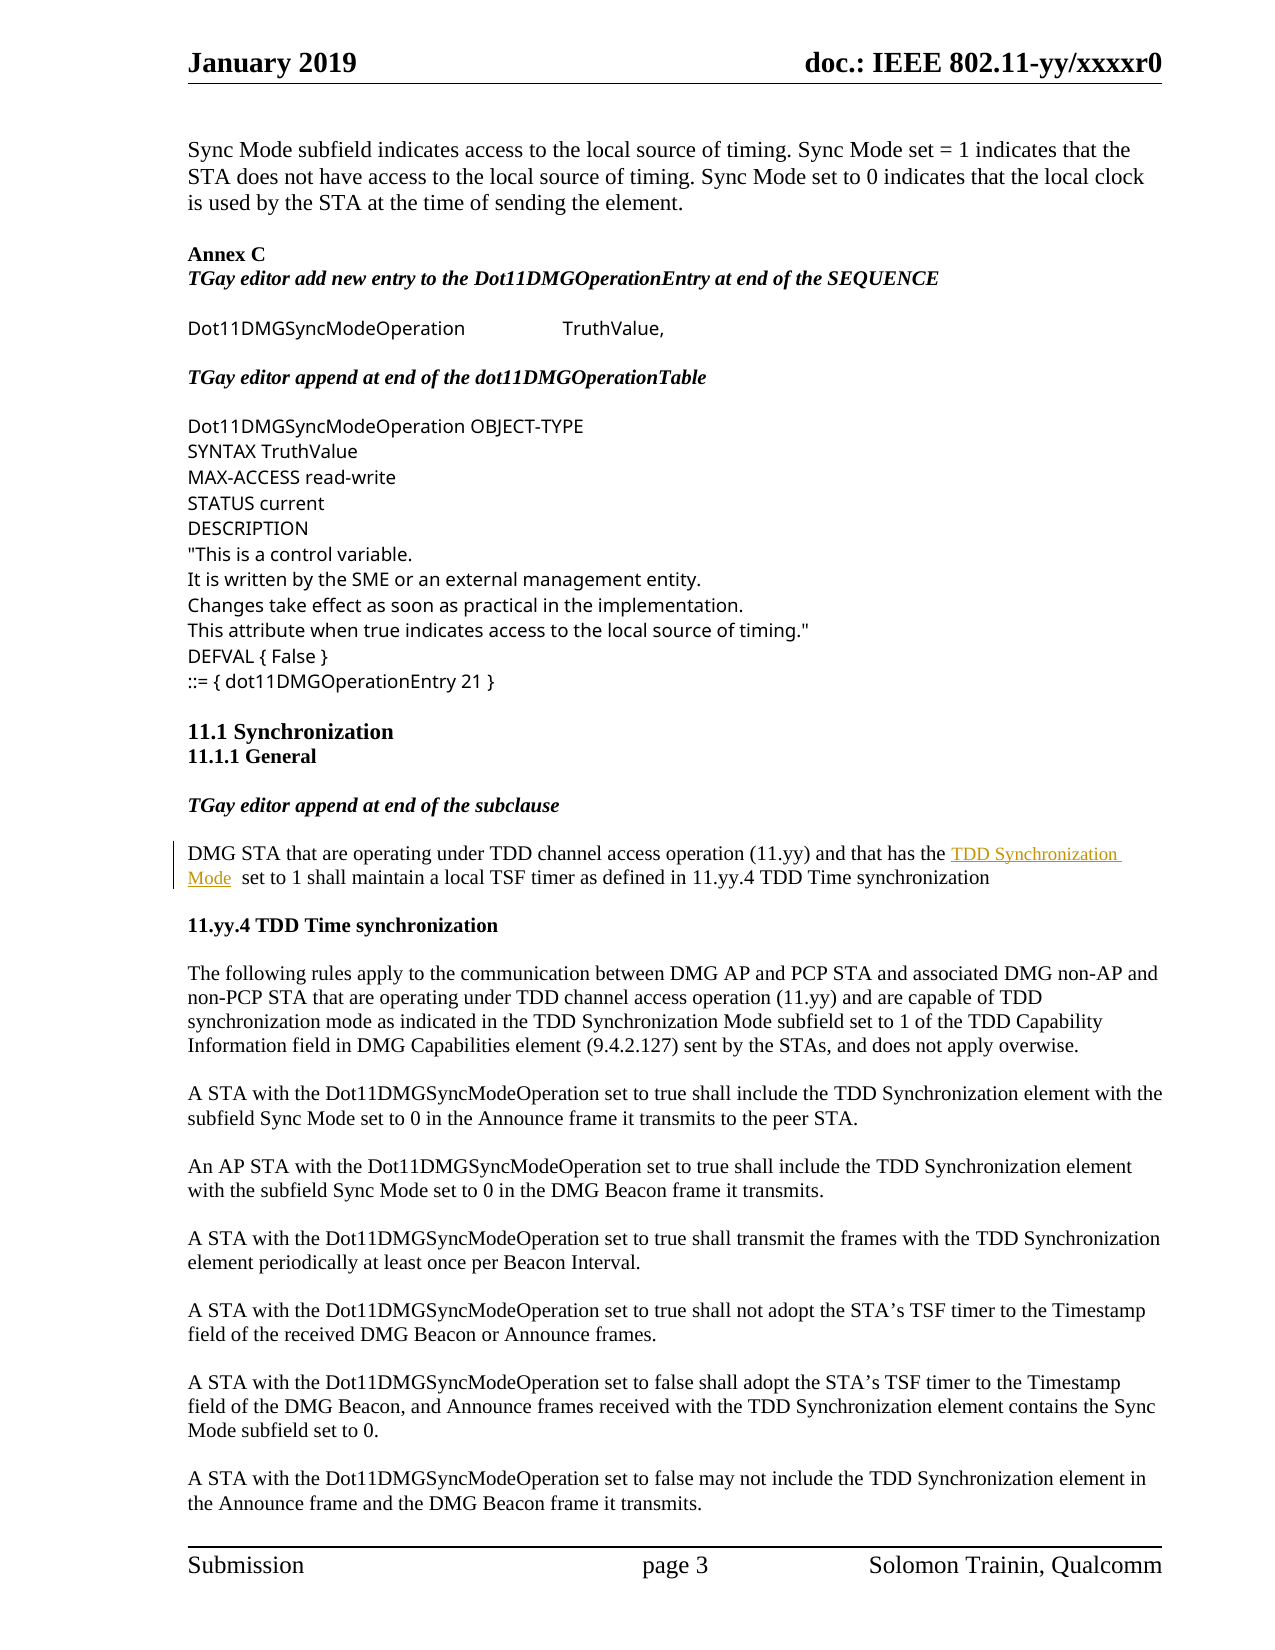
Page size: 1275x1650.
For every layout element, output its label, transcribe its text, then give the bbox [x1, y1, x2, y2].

text A STA with the Dot11DMGSyncModeOperation set to false shall adopt the STA’s TSF timer to the Timestamp field of the DMG Beacon, and Announce frames received with the TDD Synchronization element contains the Sync Mode subfield set to 0. [187, 1370, 1162, 1442]
text A STA with the Dot11DMGSyncModeOperation set to true shall include the TDD Synchronization element with the subfield Sync Mode set to 0 in the Announce frame it transmits to the peer STA. [187, 1081, 1162, 1129]
text 11.1 Synchronization [187, 718, 1162, 744]
text TGay editor add new entry to the Dot11DMGOperationEntry at end of the SEQUENCE [187, 266, 1162, 290]
text "This is a control variable. [187, 541, 1162, 566]
text A STA with the Dot11DMGSyncModeOperation set to true shall not adopt the STA’s TSF timer to the Timestamp field of the received DMG Beacon or Announce frames. [187, 1298, 1162, 1346]
text Sync Mode subfield indicates access to the local source of timing. Sync Mode set = 1 indicates that the STA does not have access to the local source of timing. Sync Mode set to 0 indicates that the local clock is used by the STA at the time of sending the element. [187, 137, 1162, 216]
text SYNTAX TruthValue [187, 439, 1162, 464]
text It is written by the SME or an external management entity. [187, 566, 1162, 592]
text Dot11DMGSyncModeOperation OBJECT-TYPE [187, 413, 1162, 439]
text Changes take effect as soon as practical in the implementation. [187, 592, 1162, 617]
text DMG STA that are operating under TDD channel access operation (11.yy) and that has the set to 1 shall maintain a local TSF timer as defined in 11.yy.4 TDD Time synchronization [187, 841, 1162, 889]
text The following rules apply to the communication between DMG AP and PCP STA and associated DMG non-AP and non-PCP STA that are operating under TDD channel access operation (11.yy) and are capable of TDD synchronization mode as indicated in the TDD Synchronization Mode subfield set to 1 of the TDD Capability Information field in DMG Capabilities element (9.4.2.127) sent by the STAs, and does not apply overwise. [187, 961, 1162, 1057]
text TGay editor append at end of the dot11DMGOperationTable [187, 365, 1162, 389]
text TGay editor append at end of the subclause [187, 793, 1162, 817]
text Annex C [187, 242, 1162, 266]
text A STA with the Dot11DMGSyncModeOperation set to false may not include the TDD Synchronization element in the Announce frame and the DMG Beacon frame it transmits. [187, 1466, 1162, 1514]
text DEFVAL { False } [187, 643, 1162, 668]
text MAX-ACCESS read-write [187, 464, 1162, 490]
text ::= { dot11DMGOperationEntry 21 } [187, 668, 1162, 694]
text A STA with the Dot11DMGSyncModeOperation set to true shall transmit the frames with the TDD Synchronization element periodically at least once per Beacon Interval. [187, 1226, 1162, 1274]
text Dot11DMGSyncModeOperation TruthValue, [187, 316, 1162, 341]
text STATUS current [187, 490, 1162, 515]
text An AP STA with the Dot11DMGSyncModeOperation set to true shall include the TDD Synchronization element with the subfield Sync Mode set to 0 in the DMG Beacon frame it transmits. [187, 1153, 1162, 1202]
text DESCRIPTION [187, 515, 1162, 541]
text 11.1.1 General [187, 744, 1162, 768]
text 11.yy.4 TDD Time synchronization [187, 913, 1162, 937]
text This attribute when true indicates access to the local source of timing." [187, 617, 1162, 643]
